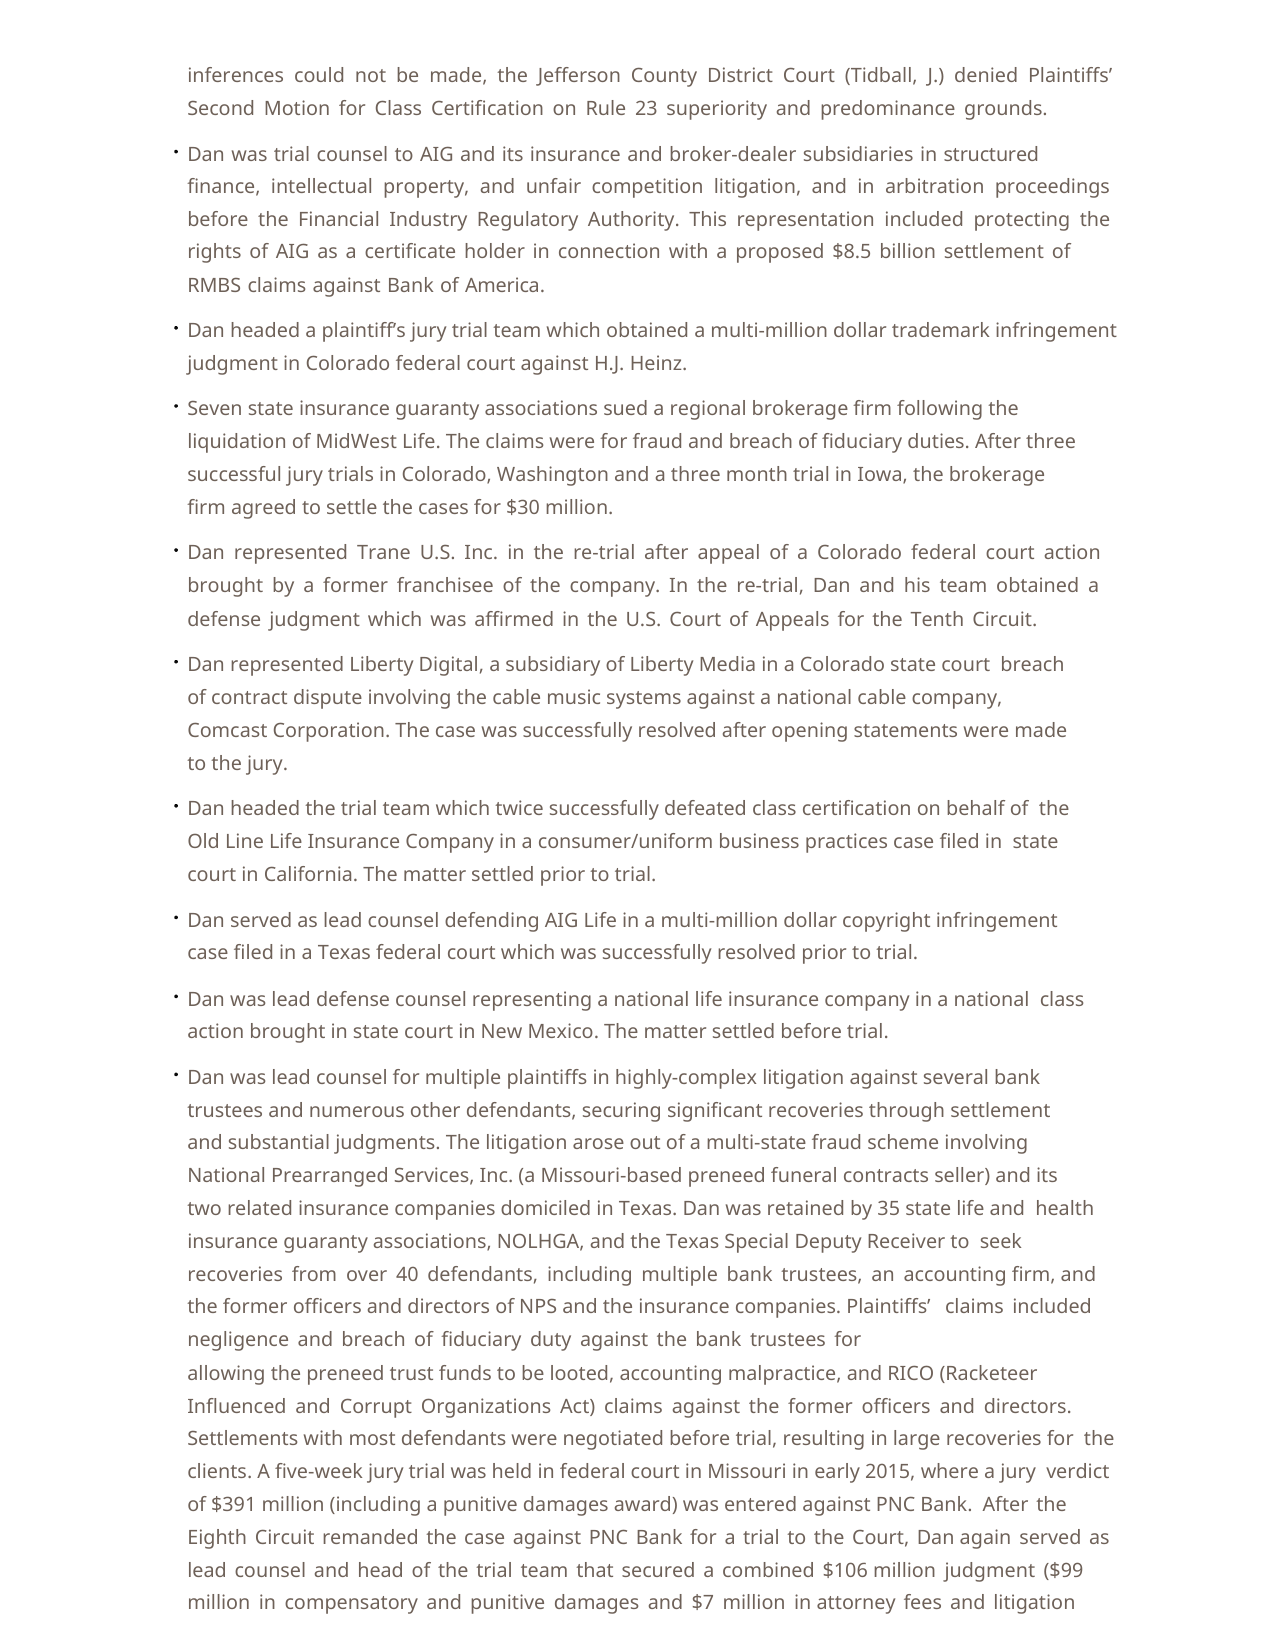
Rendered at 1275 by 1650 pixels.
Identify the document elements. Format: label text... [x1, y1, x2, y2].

text Dan represented Liberty Digital, a subsidiary of Liberty Media in a Colorado state court breach of contract dispute involving the cable music systems against a national cable company, Comcast Corporation. The case was successfully resolved after opening statements were made to the jury. [187, 650, 1082, 776]
text inferences could not be made, the Jefferson County District Court (Tidball, J.) denied Plaintiffs’ Second Motion for Class Certification on Rule 23 superiority and predominance grounds. [187, 61, 1114, 121]
text Seven state insurance guaranty associations sued a regional brokerage firm following the liquidation of MidWest Life. The claims were for fraud and breach of fiduciary duties. After three successful jury trials in Colorado, Washington and a three month trial in Iowa, the brokerage firm agreed to settle the cases for $30 million. [187, 394, 1082, 520]
text finance, intellectual property, and unfair competition litigation, and in arbitration proceedings before the Financial Industry Regulatory Authority. This representation included protecting the rights of AIG as a certificate holder in connection with a proposed $8.5 billion settlement of [187, 173, 1111, 265]
text allowing the preneed trust funds to be looted, accounting malpractice, and RICO (Racketeer Influenced and Corrupt Organizations Act) claims against the former officers and directors. [187, 1359, 1125, 1419]
text Dan was lead defense counsel representing a national life insurance company in a national class action brought in state court in New Mexico. The matter settled before trial. [187, 985, 1098, 1044]
text Dan headed a plaintiff’s jury trial team which obtained a multi-million dollar trademark infringement judgment in Colorado federal court against H.J. Heinz. [187, 316, 1125, 376]
text Dan was lead counsel for multiple plaintiffs in highly-complex litigation against several bank trustees and numerous other defendants, securing significant recoveries through settlement and substantial judgments. The litigation arose out of a multi-state fraud scheme involving National Prearranged Services, Inc. (a Missouri-based preneed funeral contracts seller) and its two related insurance companies domiciled in Texas. Dan was retained by 35 state life and health insurance guaranty associations, NOLHGA, and the Texas Special Deputy Receiver to seek recoveries from over 40 defendants, including multiple bank trustees, an accounting firm, and the former officers and directors of NPS and the insurance companies. Plaintiffs’ claims included negligence and breach of fiduciary duty against the bank trustees for [187, 1063, 1098, 1352]
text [187, 1424, 1118, 1616]
text RMBS claims against Bank of America. [187, 271, 1125, 298]
text Dan served as lead counsel defending AIG Life in a multi-million dollar copyright infringement case filed in a Texas federal court which was successfully resolved prior to trial. [187, 906, 1109, 966]
text Dan represented Trane U.S. Inc. in the re-trial after appeal of a Colorado federal court action brought by a former franchisee of the company. In the re-trial, Dan and his team obtained a defense judgment which was affirmed in the U.S. Court of Appeals for the Tenth Circuit. [187, 539, 1102, 632]
text Dan headed the trial team which twice successfully defeated class certification on behalf of the Old Line Life Insurance Company in a consumer/uniform business practices case filed in state court in California. The matter settled prior to trial. [187, 794, 1082, 888]
text Dan was trial counsel to AIG and its insurance and broker-dealer subsidiaries in structured [187, 140, 1125, 167]
